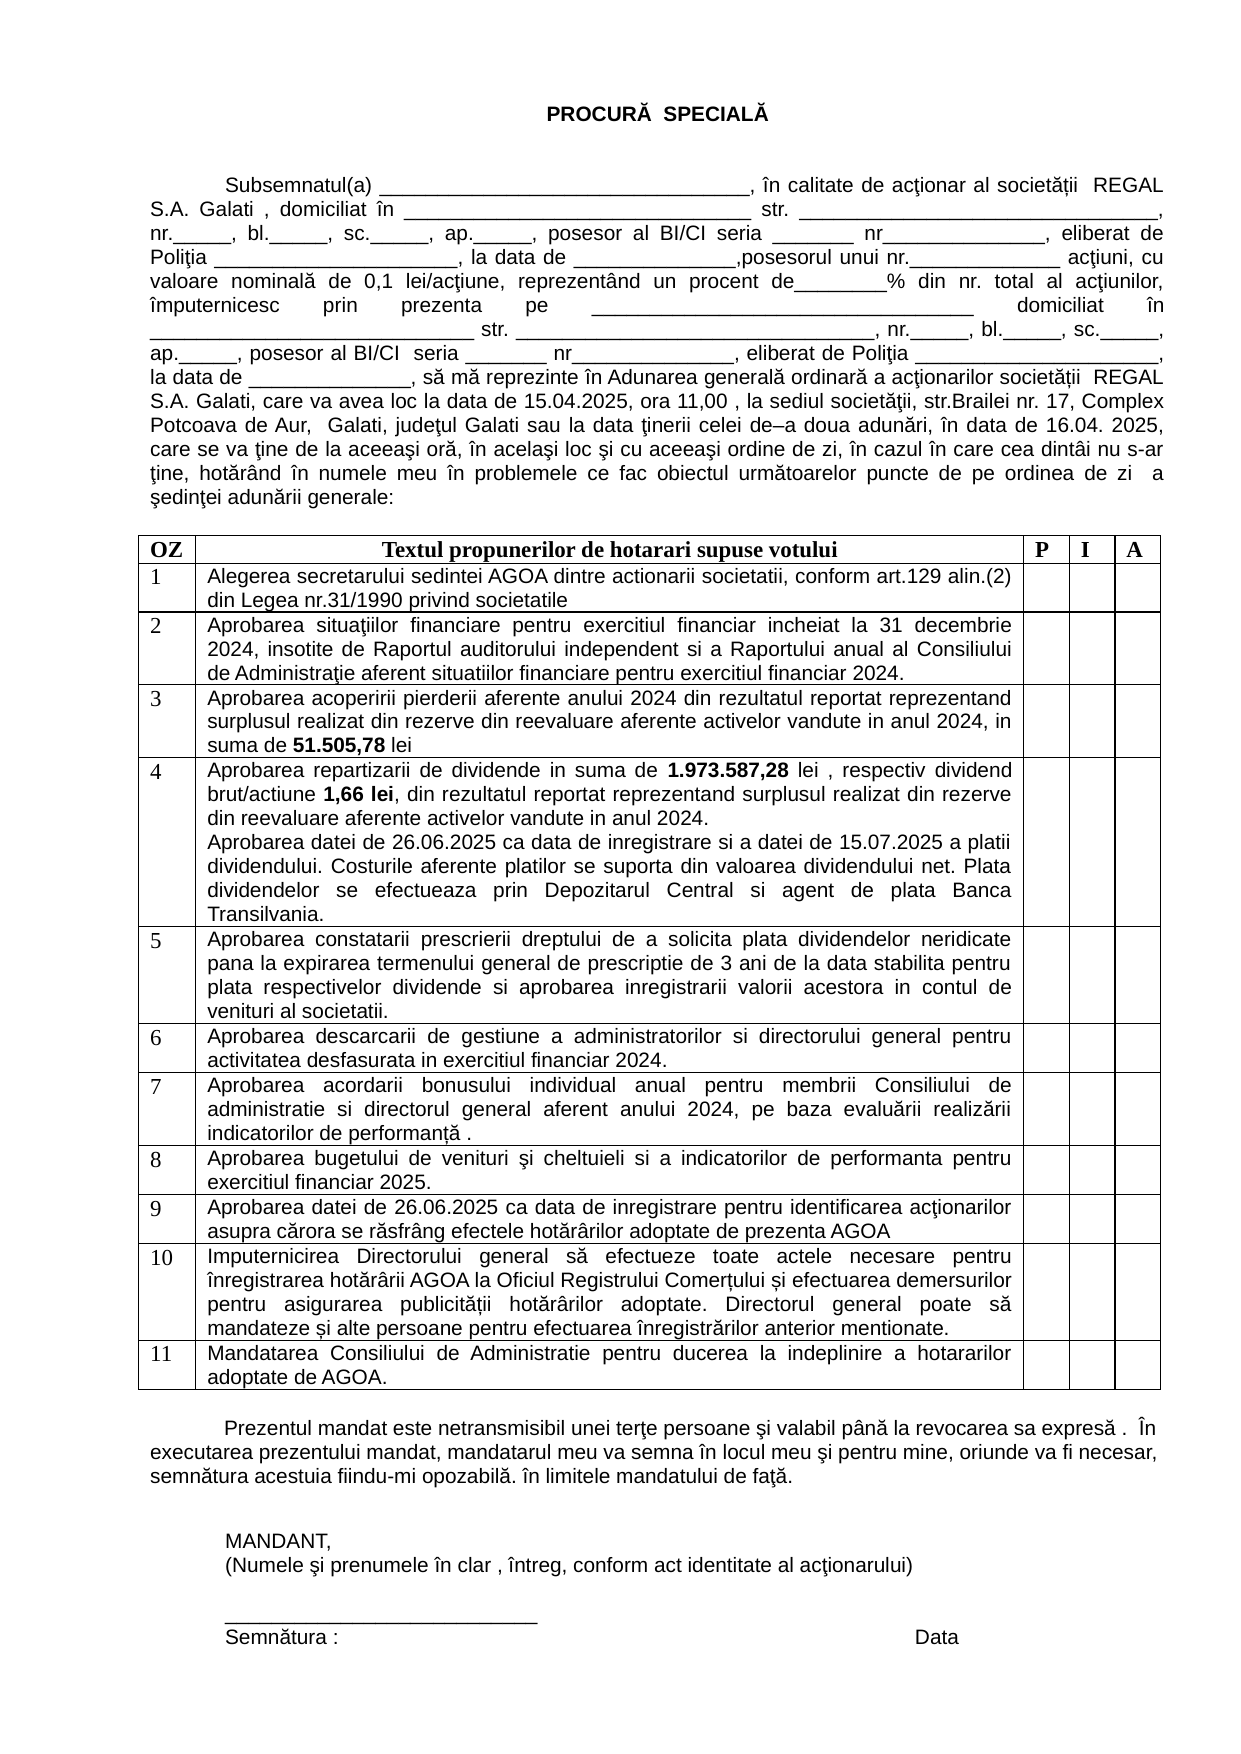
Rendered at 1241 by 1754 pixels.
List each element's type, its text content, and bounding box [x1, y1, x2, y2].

table_cell [1116, 1195, 1160, 1243]
table_cell [1070, 758, 1114, 926]
table_cell 3 [139, 685, 195, 757]
table_cell 10 [139, 1244, 195, 1339]
table_cell [1116, 927, 1160, 1023]
table_cell 9 [139, 1195, 195, 1243]
table_cell 8 [139, 1146, 195, 1194]
table_cell 7 [139, 1073, 195, 1145]
table_cell 4 [139, 758, 195, 926]
table_cell [1070, 564, 1114, 611]
table_cell Imputernicirea Directorului general să efectueze toate actele necesare pentru înregistrarea hotărârii AGOA la Oficiul Registrului Comerțului și efectuarea demersurilor pentru asigurarea publicității hotărârilor adoptate. Directorul general poate să mandateze și alte persoane pentru efectuarea înregistrărilor anterior mentionate. [196, 1244, 1023, 1339]
table_cell Aprobarea acoperirii pierderii aferente anului 2024 din rezultatul reportat reprezentand surplusul realizat din rezerve din reevaluare aferente activelor vandute in anul 2024, in suma de 51.505,78 lei [196, 685, 1023, 757]
table_cell [1024, 1024, 1069, 1072]
table_cell [1116, 564, 1160, 611]
table_cell 6 [139, 1024, 195, 1072]
table_cell Aprobarea constatarii prescrierii dreptului de a solicita plata dividendelor neridicate pana la expirarea termenului general de prescriptie de 3 ani de la data stabilita pentru plata respectivelor dividende si aprobarea inregistrarii valorii acestora in contul de venituri al societatii. [196, 927, 1023, 1023]
table_cell Aprobarea situaţiilor financiare pentru exercitiul financiar incheiat la 31 decembrie 2024, insotite de Raportul auditorului independent si a Raportului anual al Consiliului de Administraţie aferent situatiilor financiare pentru exercitiul financiar 2024. [196, 613, 1023, 684]
text PROCURĂ SPECIALĂ [150, 101, 1165, 125]
table_cell [1024, 1341, 1069, 1388]
table_cell [1024, 613, 1069, 684]
table_cell Aprobarea repartizarii de dividende in suma de 1.973.587,28 lei , respectiv dividend brut/actiune 1,66 lei, din rezultatul reportat reprezentand surplusul realizat din rezerve din reevaluare aferente activelor vandute in anul 2024. Aprobarea datei de 26.06.2025 ca data de inregistrare si a datei de 15.07.2025 a platii dividendului. Costurile aferente platilor se suporta din valoarea dividendului net. Plata dividendelor se efectueaza prin Depozitarul Central si agent de plata Banca Transilvania. [196, 758, 1023, 926]
table_cell 2 [139, 613, 195, 684]
text MANDANT, [150, 1529, 1165, 1553]
table_cell Aprobarea bugetului de venituri şi cheltuieli si a indicatorilor de performanta pentru exercitiul financiar 2025. [196, 1146, 1023, 1194]
table_cell [1116, 613, 1160, 684]
table_cell [1024, 758, 1069, 926]
table_cell Aprobarea datei de 26.06.2025 ca data de inregistrare pentru identificarea acţionarilor asupra cărora se răsfrâng efectele hotărârilor adoptate de prezenta AGOA [196, 1195, 1023, 1243]
table_cell [1116, 1024, 1160, 1072]
table_cell [1024, 927, 1069, 1023]
text Subsemnatul(a) ________________________________, în calitate de acţionar al societății REGAL S.A. Galati , domiciliat în ______________________________ str. _______________________________, nr._____, bl._____, sc._____, ap._____, posesor al BI/CI seria _______ nr______________, eliberat de Poliţia _____________________, la data de ______________,posesorul unui nr._____________ acţiuni, cu valoare nominală de 0,1 lei/acţiune, reprezentând un procent de________% din nr. total al acţiunilor, împuternicesc prin prezenta pe _________________________________ domiciliat în ____________________________ str. _______________________________, nr._____, bl._____, sc._____, ap._____, posesor al BI/CI seria _______ nr______________, eliberat de Poliţia _____________________, la data de ______________, să mă reprezinte în Adunarea generală ordinară a acţionarilor societății REGAL S.A. Galati, care va avea loc la data de 15.04.2025, ora 11,00 , la sediul societăţii, str.Brailei nr. 17, Complex Potcoava de Aur, Galati, judeţul Galati sau la data ţinerii celei de–a doua adunări, în data de 16.04. 2025, care se va ţine de la aceeaşi oră, în acelaşi loc şi cu aceeaşi ordine de zi, în cazul în care cea dintâi nu s-ar ţine, hotărând în numele meu în problemele ce fac obiectul următoarelor puncte de pe ordinea de zi a şedinţei adunării generale: [150, 173, 1165, 509]
table_cell [1116, 1073, 1160, 1145]
table_cell Mandatarea Consiliului de Administratie pentru ducerea la indeplinire a hotararilor adoptate de AGOA. [196, 1341, 1023, 1388]
table_header OZ [139, 536, 195, 562]
table_cell [1116, 1146, 1160, 1194]
table_cell Alegerea secretarului sedintei AGOA dintre actionarii societatii, conform art.129 alin.(2) din Legea nr.31/1990 privind societatile [196, 564, 1023, 611]
table_cell [1116, 685, 1160, 757]
table_header Textul propunerilor de hotarari supuse votului [196, 536, 1023, 562]
table_cell [1024, 1244, 1069, 1339]
table_cell [1070, 1244, 1114, 1339]
table_cell [1024, 1146, 1069, 1194]
table_cell [1116, 758, 1160, 926]
table_header I [1070, 536, 1114, 562]
table_cell [1070, 685, 1114, 757]
text Prezentul mandat este netransmisibil unei terţe persoane şi valabil până la revocarea sa expresă . În executarea prezentului mandat, mandatarul meu va semna în locul meu şi pentru mine, oriunde va fi necesar, semnătura acestuia fiindu-mi opozabilă. în limitele mandatului de faţă. [150, 1416, 1165, 1488]
text ___________________________ [150, 1601, 1165, 1625]
table_cell Aprobarea descarcarii de gestiune a administratorilor si directorului general pentru activitatea desfasurata in exercitiul financiar 2024. [196, 1024, 1023, 1072]
table_cell [1116, 1341, 1160, 1388]
table_header A [1116, 536, 1160, 562]
text (Numele şi prenumele în clar , întreg, conform act identitate al acţionarului) [150, 1553, 1165, 1577]
text Semnătura : Data [150, 1625, 1165, 1649]
table_cell Aprobarea acordarii bonusului individual anual pentru membrii Consiliului de administratie si directorul general aferent anului 2024, pe baza evaluării realizării indicatorilor de performanță . [196, 1073, 1023, 1145]
table_cell 1 [139, 564, 195, 611]
table_cell [1070, 1073, 1114, 1145]
table_cell [1024, 685, 1069, 757]
table_cell 11 [139, 1341, 195, 1388]
table_cell [1070, 927, 1114, 1023]
table_cell [1116, 1244, 1160, 1339]
table_cell [1024, 1195, 1069, 1243]
table_header P [1024, 536, 1069, 562]
table_cell [1024, 1073, 1069, 1145]
table_cell [1070, 613, 1114, 684]
table_cell [1024, 564, 1069, 611]
table_cell [1070, 1341, 1114, 1388]
table_cell [1070, 1146, 1114, 1194]
table_cell [1070, 1024, 1114, 1072]
table_cell 5 [139, 927, 195, 1023]
table_cell [1070, 1195, 1114, 1243]
